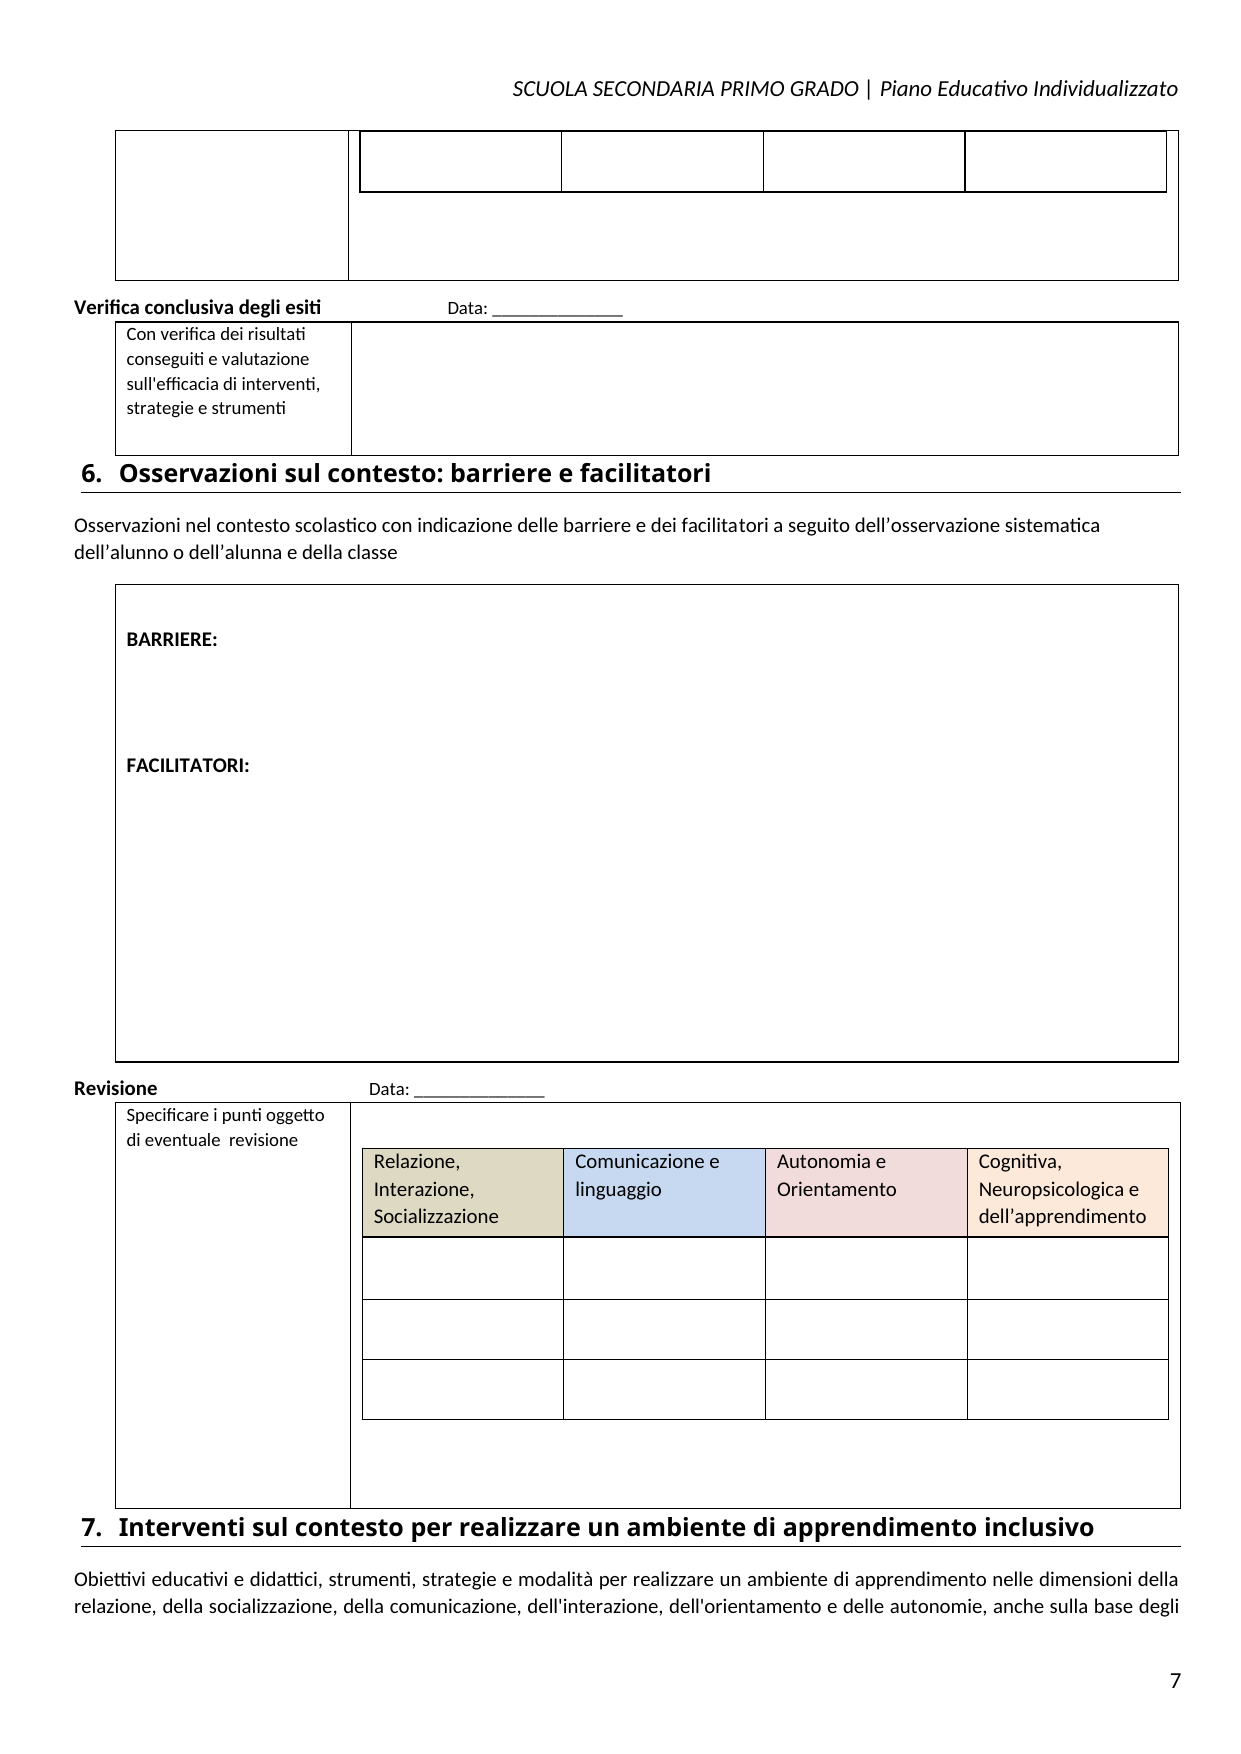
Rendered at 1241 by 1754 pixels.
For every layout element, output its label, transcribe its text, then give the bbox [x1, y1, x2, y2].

text Osservazioni nel contesto scolastico con indicazione delle barriere e dei facilitatori a seguito dell’osservazione sistematica dell’alunno o dell’alunna e della classe [74, 512, 1181, 565]
table_header [349, 131, 1178, 280]
subtitle Interventi sul contesto per realizzare un ambiente di apprendimento inclusivo [81, 1509, 1181, 1546]
table_header [352, 323, 1178, 454]
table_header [116, 131, 348, 280]
subtitle Osservazioni sul contesto: barriere e facilitatori [81, 456, 1181, 492]
table_header Con verifica dei risultati conseguiti e valutazione sull'efficacia di interventi, strategie e strumenti [116, 323, 351, 454]
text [74, 1566, 1181, 1619]
table_header BARRIERE: FACILITATORI: [116, 585, 1178, 1061]
text Verifica conclusiva degli esiti Data: ______________ [74, 294, 1181, 319]
table_header [351, 1103, 1180, 1508]
text Revisione Data: ______________ [74, 1075, 1181, 1100]
table_header Specificare i punti oggetto di eventuale revisione [116, 1103, 350, 1508]
